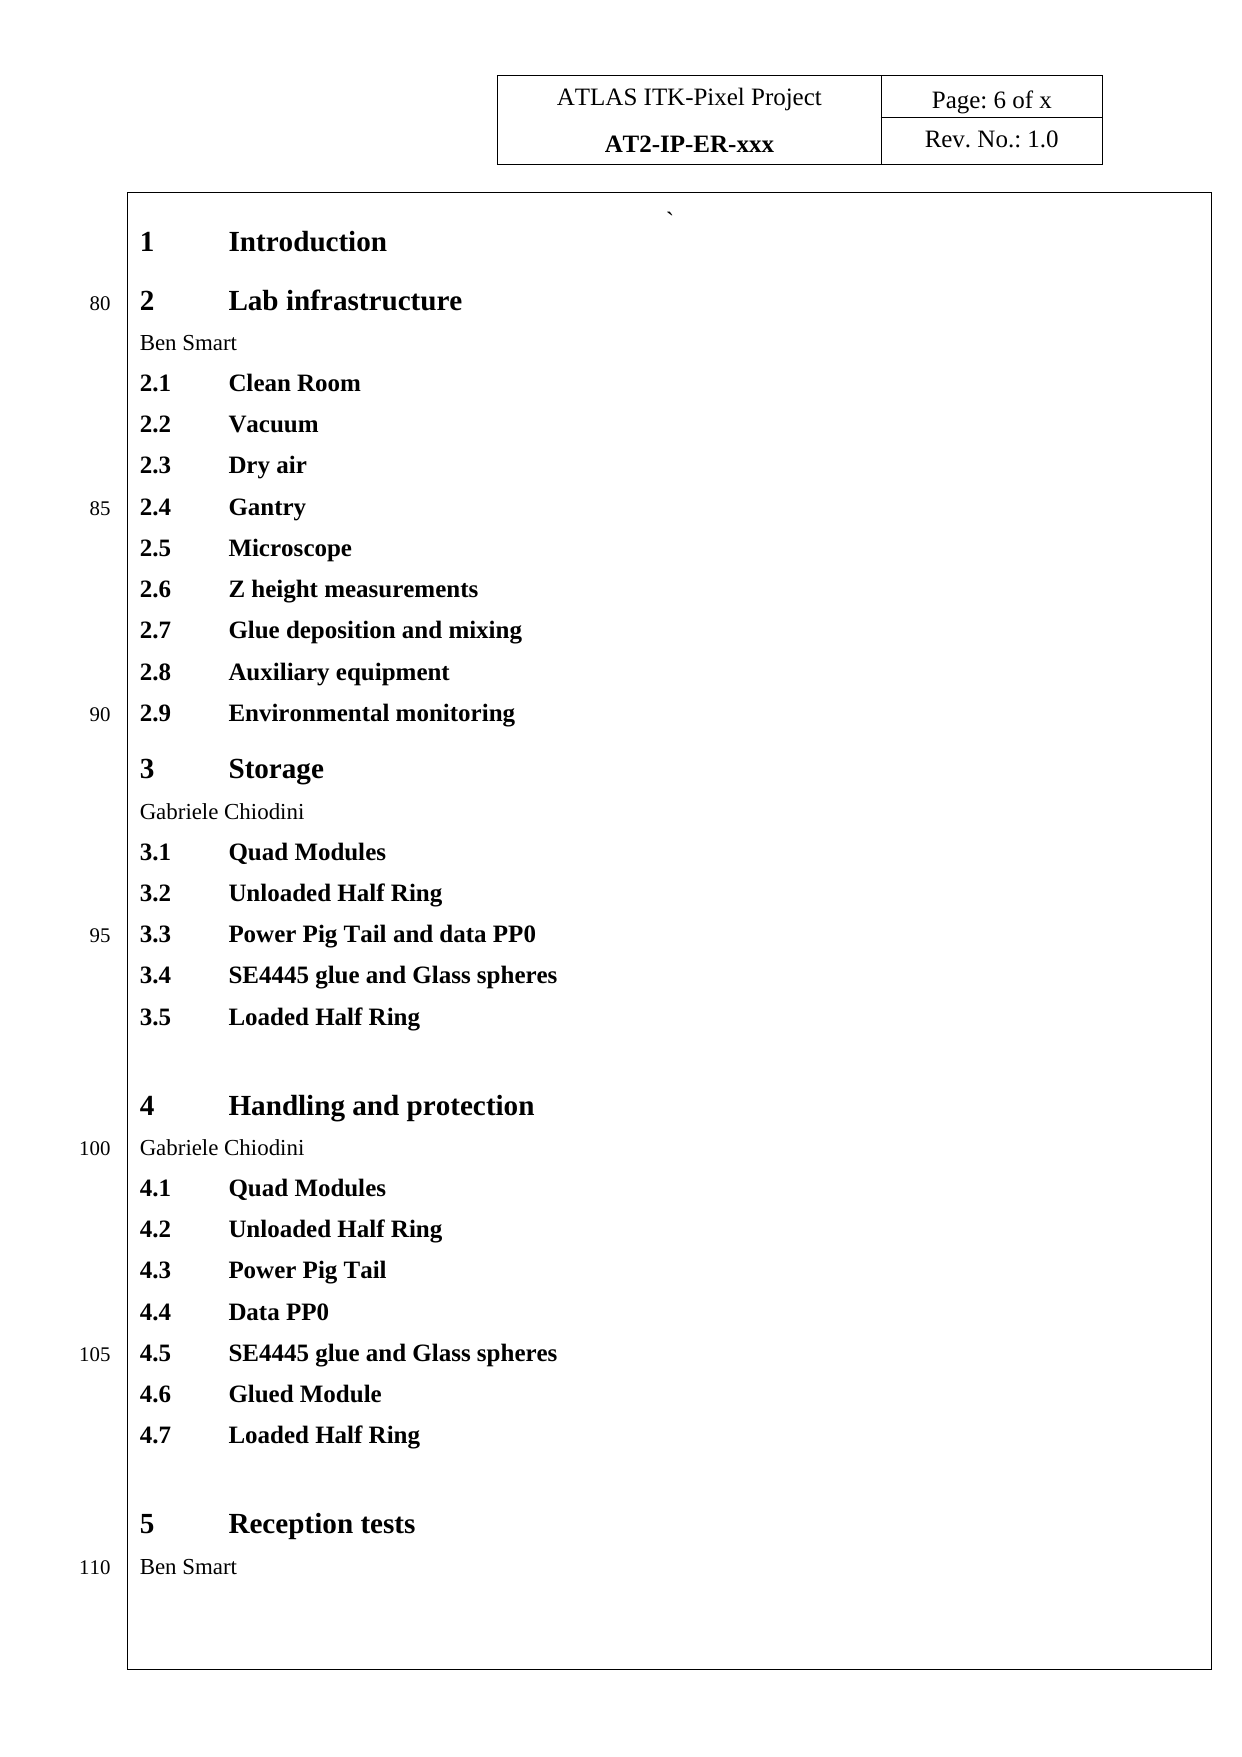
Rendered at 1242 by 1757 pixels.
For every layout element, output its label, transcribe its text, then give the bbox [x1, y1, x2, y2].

subtitle Z height measurements [139, 574, 1102, 603]
subtitle Glue deposition and mixing [139, 615, 1102, 644]
subtitle Quad Modules [139, 837, 1102, 865]
subtitle Loaded Half Ring [139, 1002, 1102, 1030]
subtitle Vacuum [139, 409, 1102, 438]
subtitle Handling and protection [139, 1088, 1102, 1121]
text Ben Smart [139, 1553, 1102, 1579]
subtitle Glued Module [139, 1379, 1102, 1408]
subtitle Unloaded Half Ring [139, 1214, 1102, 1243]
subtitle Introduction [139, 224, 1102, 258]
text Gabriele Chiodini [139, 1134, 1102, 1160]
subtitle Quad Modules [139, 1173, 1102, 1202]
subtitle Reception tests [139, 1507, 1102, 1540]
subtitle Environmental monitoring [139, 698, 1102, 727]
subtitle Loaded Half Ring [139, 1420, 1102, 1449]
subtitle Gantry [139, 492, 1102, 520]
subtitle Clean Room [139, 368, 1102, 397]
subtitle SE4445 glue and Glass spheres [139, 960, 1102, 989]
subtitle SE4445 glue and Glass spheres [139, 1338, 1102, 1367]
subtitle Lab infrastructure [139, 283, 1102, 317]
subtitle Data PP0 [139, 1297, 1102, 1325]
subtitle Unloaded Half Ring [139, 878, 1102, 907]
subtitle Storage [139, 752, 1102, 785]
subtitle Power Pig Tail [139, 1255, 1102, 1284]
subtitle Microscope [139, 533, 1102, 562]
text Ben Smart [139, 329, 1102, 355]
subtitle Auxiliary equipment [139, 657, 1102, 685]
subtitle Power Pig Tail and data PP0 [139, 919, 1102, 948]
text Gabriele Chiodini [139, 798, 1102, 824]
subtitle Dry air [139, 450, 1102, 479]
